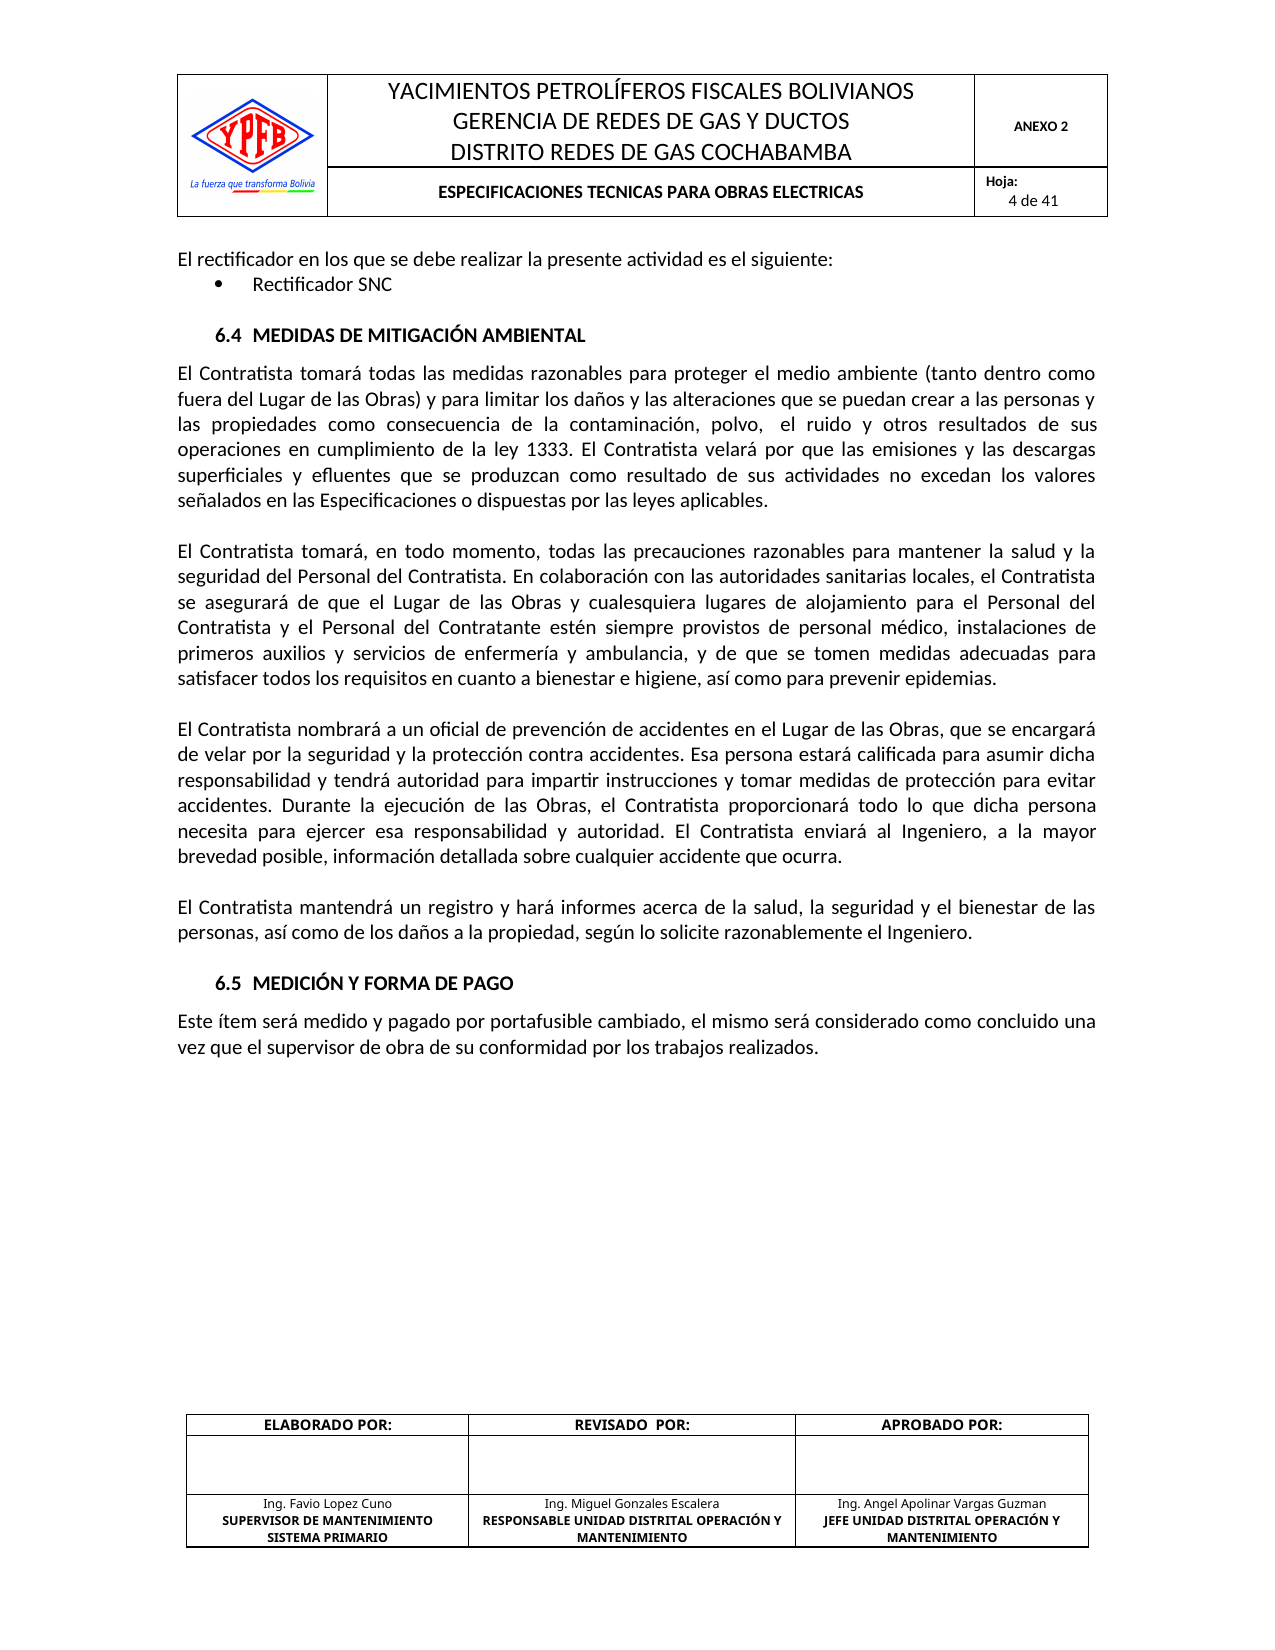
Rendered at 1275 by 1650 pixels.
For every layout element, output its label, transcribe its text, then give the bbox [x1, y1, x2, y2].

text Este ítem será medido y pagado por portafusible cambiado, el mismo será considerado como concluido una vez que el supervisor de obra de su conformidad por los trabajos realizados. [177, 1008, 1098, 1059]
text El rectificador en los que se debe realizar la presente actividad es el siguiente: [177, 246, 1098, 271]
list MEDICIÓN Y FORMA DE PAGO [215, 970, 1098, 996]
list Rectificador SNC [215, 271, 1098, 297]
text El Contratista mantendrá un registro y hará informes acerca de la salud, la seguridad y el bienestar de las personas, así como de los daños a la propiedad, según lo solicite razonablemente el Ingeniero. [177, 894, 1098, 945]
text El Contratista tomará, en todo momento, todas las precauciones razonables para mantener la salud y la seguridad del Personal del Contratista. En colaboración con las autoridades sanitarias locales, el Contratista se asegurará de que el Lugar de las Obras y cualesquiera lugares de alojamiento para el Personal del Contratista y el Personal del Contratante estén siempre provistos de personal médico, instalaciones de primeros auxilios y servicios de enfermería y ambulancia, y de que se tomen medidas adecuadas para satisfacer todos los requisitos en cuanto a bienestar e higiene, así como para prevenir epidemias. [177, 538, 1098, 691]
list MEDIDAS DE MITIGACIÓN AMBIENTAL [215, 322, 1098, 348]
text El Contratista nombrará a un oficial de prevención de accidentes en el Lugar de las Obras, que se encargará de velar por la seguridad y la protección contra accidentes. Esa persona estará calificada para asumir dicha responsabilidad y tendrá autoridad para impartir instrucciones y tomar medidas de protección para evitar accidentes. Durante la ejecución de las Obras, el Contratista proporcionará todo lo que dicha persona necesita para ejercer esa responsabilidad y autoridad. El Contratista enviará al Ingeniero, a la mayor brevedad posible, información detallada sobre cualquier accidente que ocurra. [177, 716, 1098, 869]
picture [188, 93, 316, 198]
text El Contratista tomará todas las medidas razonables para proteger el medio ambiente (tanto dentro como fuera del Lugar de las Obras) y para limitar los daños y las alteraciones que se puedan crear a las personas y las propiedades como consecuencia de la contaminación, polvo, el ruido y otros resultados de sus operaciones en cumplimiento de la ley 1333. El Contratista velará por que las emisiones y las descargas superficiales y efluentes que se produzcan como resultado de sus actividades no excedan los valores señalados en las Especificaciones o dispuestas por las leyes aplicables. [177, 360, 1098, 513]
